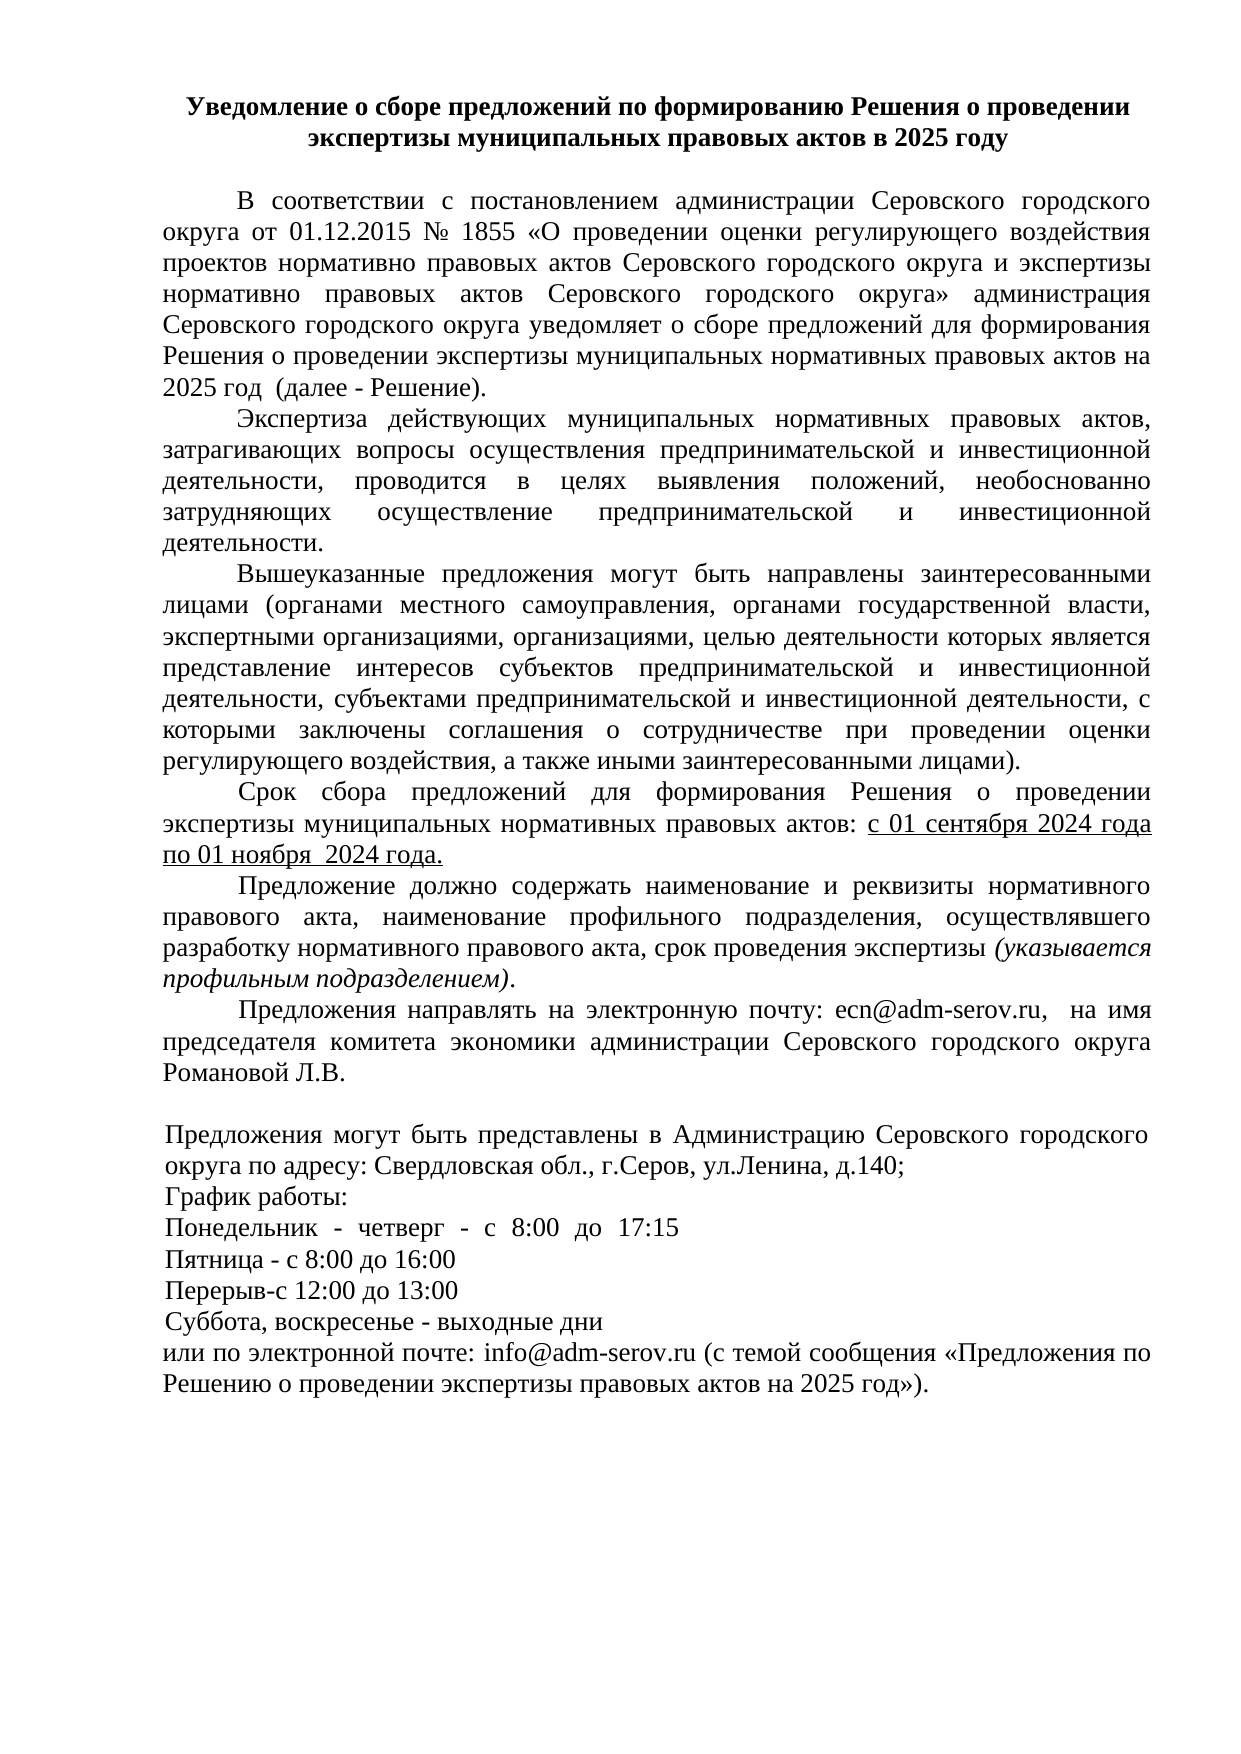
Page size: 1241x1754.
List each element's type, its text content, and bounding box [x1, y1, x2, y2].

text Предложения направлять на электронную почту: ecn@adm-serov.ru, на имя председателя комитета экономики администрации Серовского городского округа Романовой Л.В. [162, 993, 1152, 1087]
text Перерыв-с 12:00 до 13:00 [164, 1274, 612, 1305]
text Предложения могут быть представлены в Администрацию Серовского городского округа по адресу: Свердловская обл., г.Серов, ул.Ленина, д.140; [164, 1118, 1150, 1180]
text или по электронной почте: info@adm-serov.ru (с темой сообщения «Предложения по Решению о проведении экспертизы правовых актов на 2025 год»). [162, 1336, 1152, 1398]
text Экспертиза действующих муниципальных нормативных правовых актов, затрагивающих вопросы осуществления предпринимательской и инвестиционной деятельности, проводится в целях выявления положений, необоснованно затрудняющих осуществление предпринимательской и инвестиционной деятельности. [162, 402, 1152, 557]
text График работы: [164, 1180, 1150, 1212]
text Понедельник - четверг - с 8:00 до 17:15 Пятница - с 8:00 до 16:00 [164, 1212, 679, 1274]
text Срок сбора предложений для формирования Решения о проведении экспертизы муниципальных нормативных правовых актов: с 01 сентября 2024 года по 01 ноября 2024 года. [162, 776, 1152, 869]
text В соответствии с постановлением администрации Серовского городского округа от 01.12.2015 № 1855 «О проведении оценки регулирующего воздействия проектов нормативно правовых актов Серовского городского округа и экспертизы нормативно правовых актов Серовского городского округа» администрация Серовского городского округа уведомляет о сборе предложений для формирования Решения о проведении экспертизы муниципальных нормативных правовых актов на 2025 год (далее - Решение). [162, 184, 1152, 402]
text Вышеуказанные предложения могут быть направлены заинтересованными лицами (органами местного самоуправления, органами государственной власти, экспертными организациями, организациями, целью деятельности которых является представление интересов субъектов предпринимательской и инвестиционной деятельности, субъектами предпринимательской и инвестиционной деятельности, с которыми заключены соглашения о сотрудничестве при проведении оценки регулирующего воздействия, а также иными заинтересованными лицами). [162, 557, 1152, 776]
text Предложение должно содержать наименование и реквизиты нормативного правового акта, наименование профильного подразделения, осуществлявшего разработку нормативного правового акта, срок проведения экспертизы (указывается профильным подразделением). [162, 869, 1152, 993]
text Уведомление о сборе предложений по формированию Решения о проведении экспертизы муниципальных правовых актов в 2025 году [164, 90, 1152, 153]
text Суббота, воскресенье - выходные дни [164, 1305, 612, 1336]
